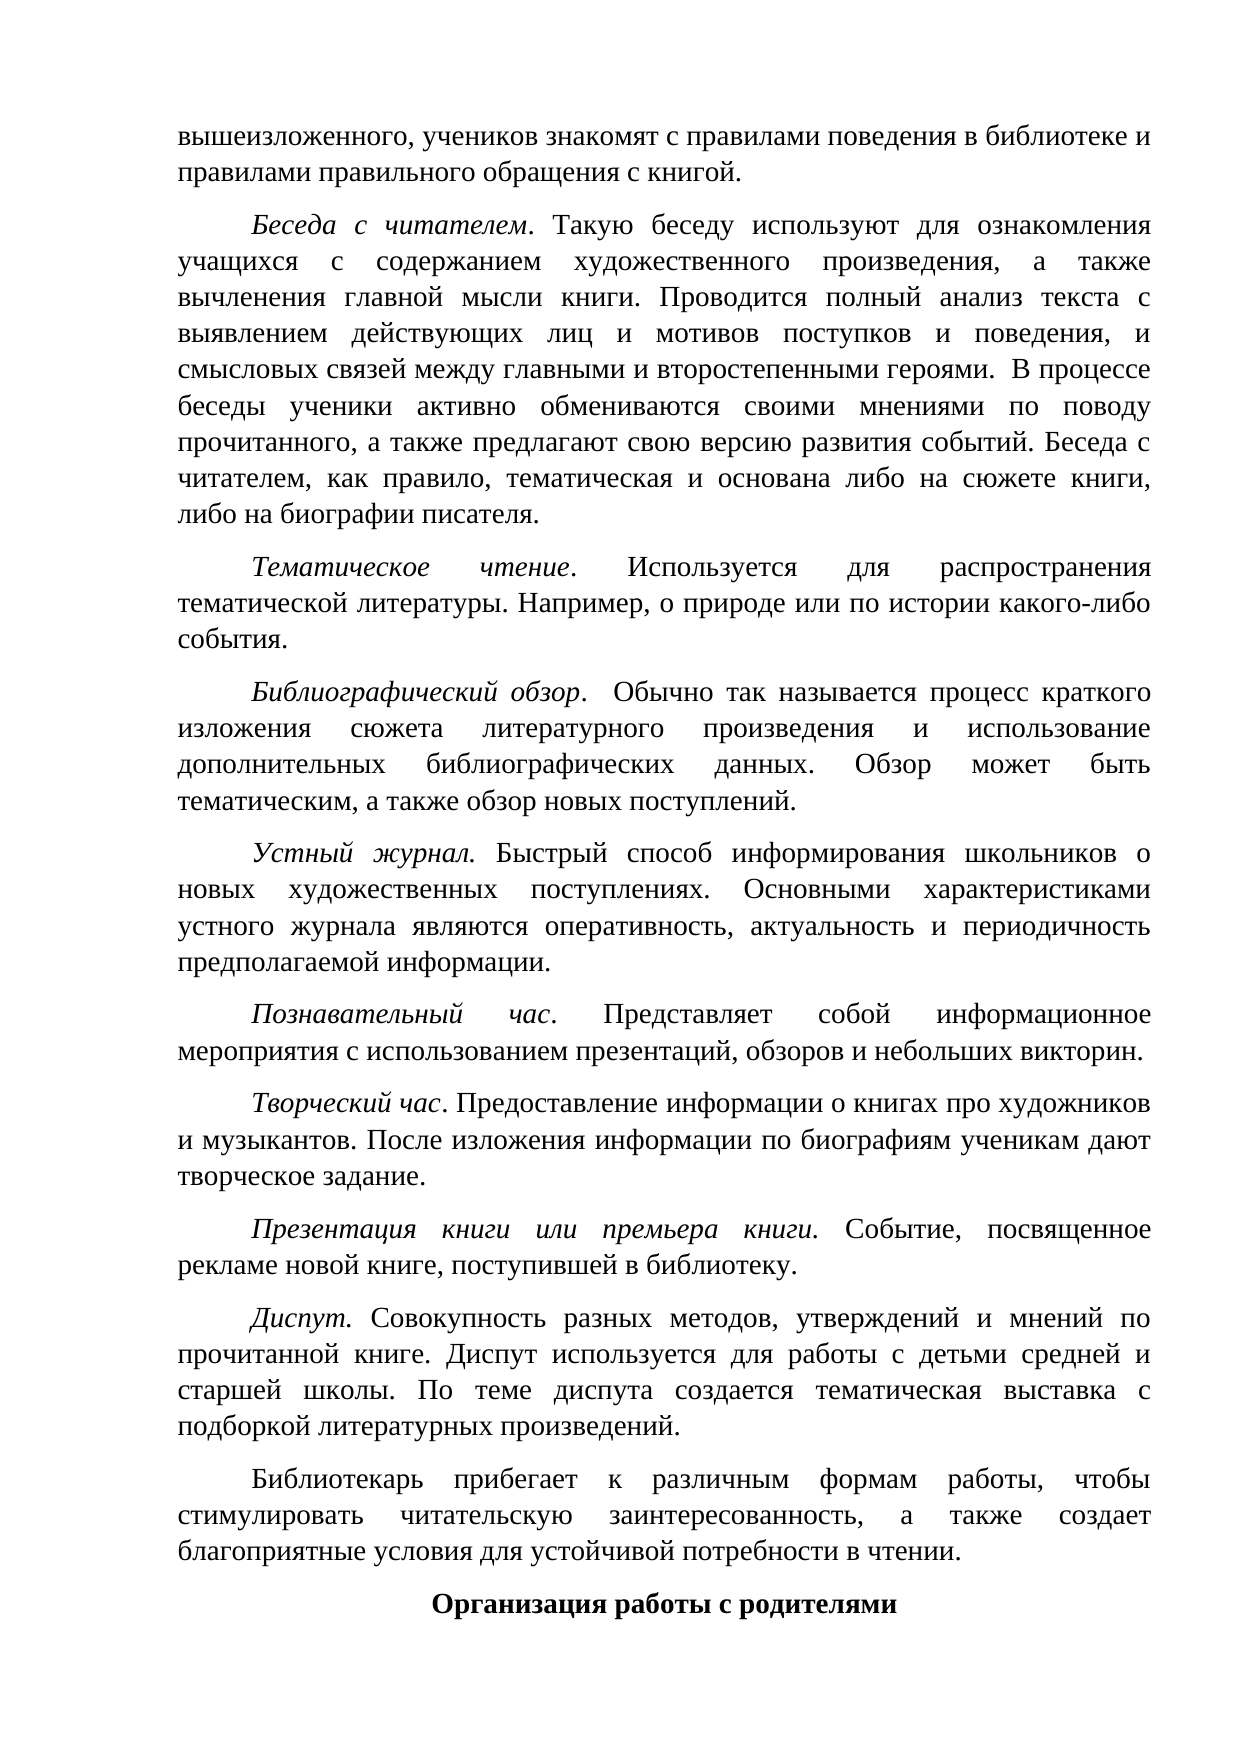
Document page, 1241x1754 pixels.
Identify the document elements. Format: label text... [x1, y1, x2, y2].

text Беседа с читателем. Такую беседу используют для ознакомления учащихся с содержанием художественного произведения, а также вычленения главной мысли книги. Проводится полный анализ текста с выявлением действующих лиц и мотивов поступков и поведения, и смысловых связей между главными и второстепенными героями. В процессе беседы ученики активно обмениваются своими мнениями по поводу прочитанного, а также предлагают свою версию развития событий. Беседа с читателем, как правило, тематическая и основана либо на сюжете книги, либо на биографии писателя. [177, 207, 1152, 530]
text Организация работы с родителями [177, 1586, 1152, 1619]
text Тематическое чтение. Используется для распространения тематической литературы. Например, о природе или по истории какого-либо события. [177, 549, 1152, 655]
text Библиографический обзор. Обычно так называется процесс краткого изложения сюжета литературного произведения и использование дополнительных библиографических данных. Обзор может быть тематическим, а также обзор новых поступлений. [177, 674, 1152, 816]
text Диспут. Совокупность разных методов, утверждений и мнений по прочитанной книге. Диспут используется для работы с детьми средней и старшей школы. По теме диспута создается тематическая выставка с подборкой литературных произведений. [177, 1300, 1152, 1442]
text Библиотекарь прибегает к различным формам работы, чтобы стимулировать читательскую заинтересованность, а также создает благоприятные условия для устойчивой потребности в чтении. [177, 1461, 1152, 1567]
text Познавательный час. Представляет собой информационное мероприятия с использованием презентаций, обзоров и небольших викторин. [177, 997, 1152, 1066]
text Устный журнал. Быстрый способ информирования школьников о новых художественных поступлениях. Основными характеристиками устного журнала являются оперативность, актуальность и периодичность предполагаемой информации. [177, 835, 1152, 977]
text Презентация книги или премьера книги. Событие, посвященное рекламе новой книге, поступившей в библиотеку. [177, 1211, 1152, 1280]
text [177, 118, 1152, 188]
text Творческий час. Предоставление информации о книгах про художников и музыкантов. После изложения информации по биографиям ученикам дают творческое задание. [177, 1086, 1152, 1191]
